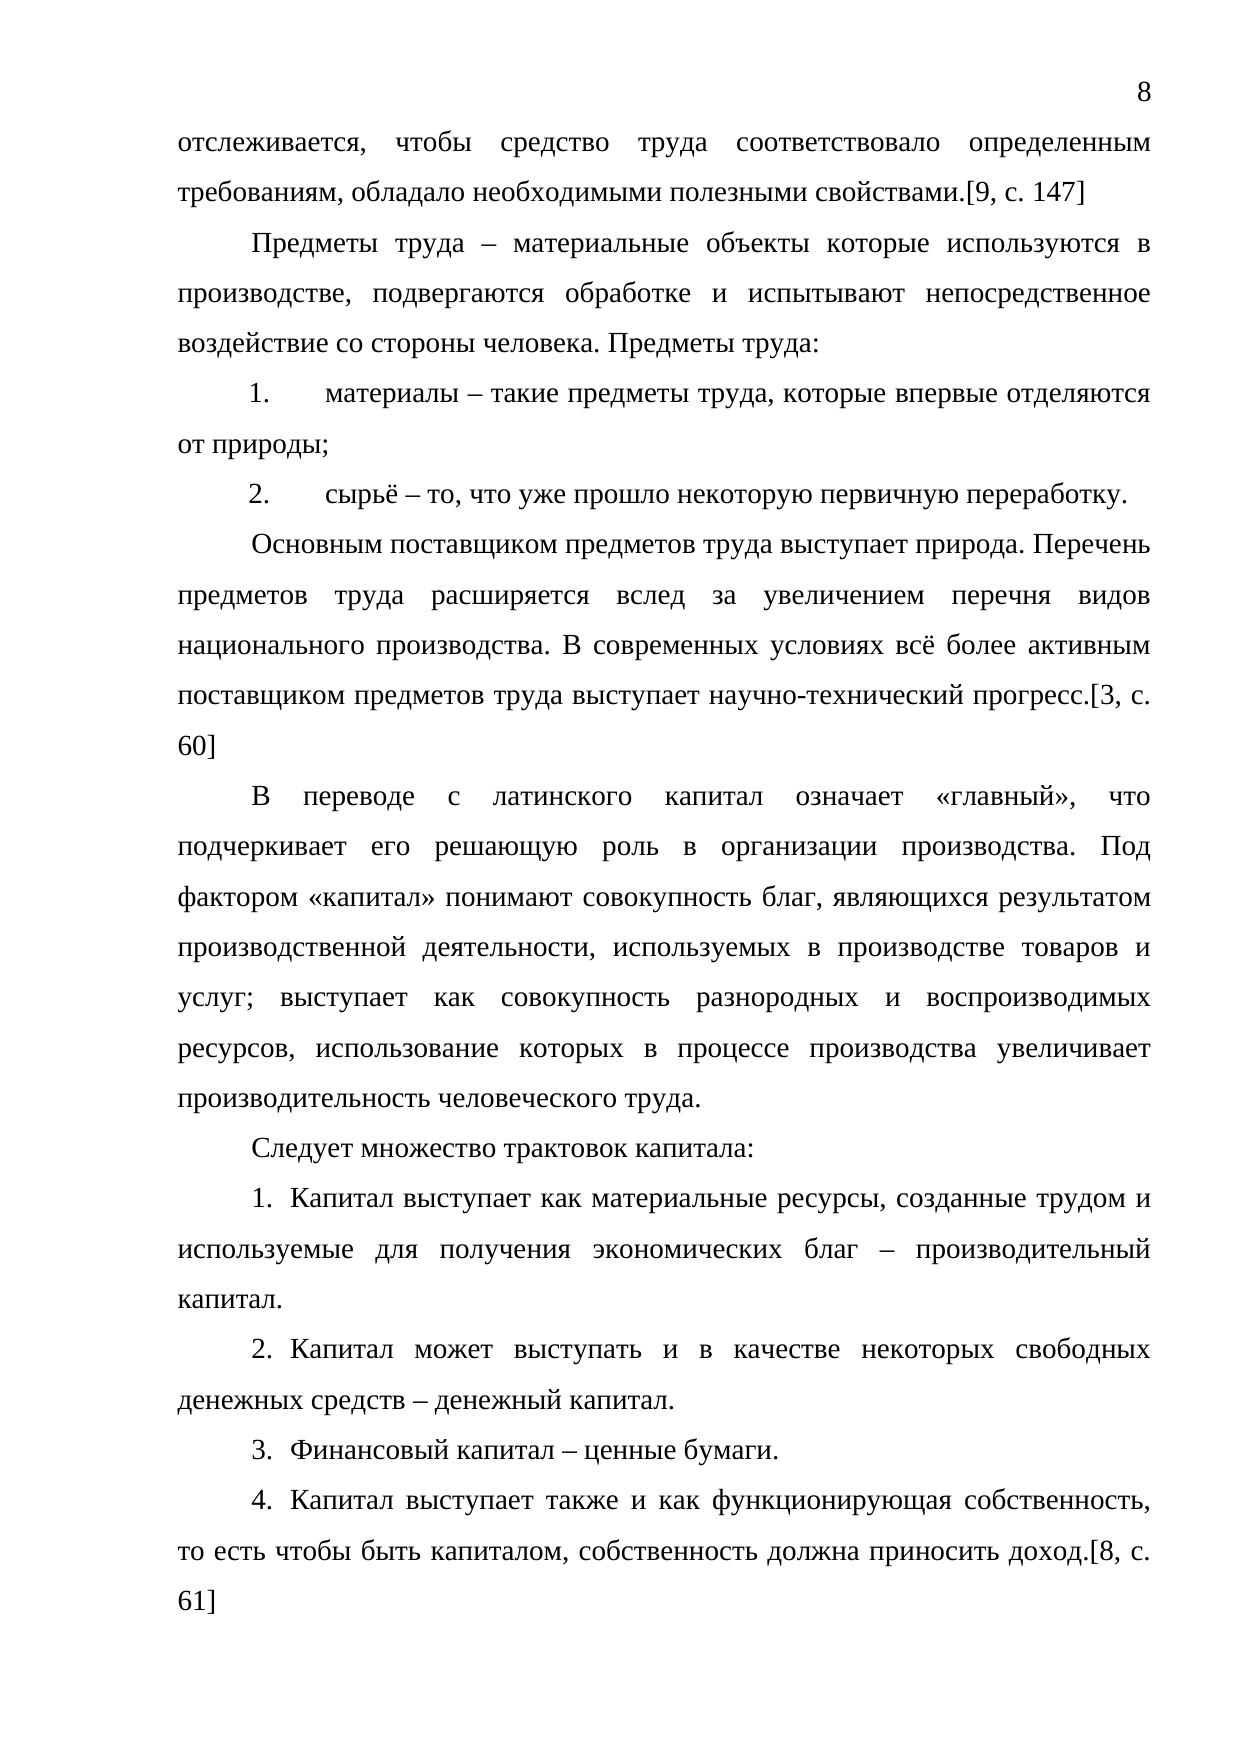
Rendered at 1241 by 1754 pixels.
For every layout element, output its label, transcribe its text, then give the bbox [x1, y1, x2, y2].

list Капитал может выступать и в качестве некоторых свободных денежных средств – денежный капитал. [177, 1332, 1152, 1415]
list Финансовый капитал – ценные бумаги. [177, 1432, 1152, 1466]
list материалы – такие предметы труда, которые впервые отделяются от природы; [177, 376, 1152, 459]
list Капитал выступает как материальные ресурсы, созданные трудом и используемые для получения экономических благ – производительный капитал. [177, 1181, 1152, 1315]
list сырьё – то, что уже прошло некоторую первичную переработку. [177, 476, 1152, 510]
text Основным поставщиком предметов труда выступает природа. Перечень предметов труда расширяется вслед за увеличением перечня видов национального производства. В современных условиях всё более активным поставщиком предметов труда выступает научно-технический прогресс.[3, с. 60] [177, 527, 1152, 761]
text Следует множество трактовок капитала: [177, 1130, 1152, 1164]
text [177, 124, 1152, 208]
text Предметы труда – материальные объекты которые используются в производстве, подвергаются обработке и испытывают непосредственное воздействие со стороны человека. Предметы труда: [177, 225, 1152, 359]
list Капитал выступает также и как функционирующая собственность, то есть чтобы быть капиталом, собственность должна приносить доход.[8, с. 61] [177, 1482, 1152, 1617]
text В переводе с латинского капитал означает «главный», что подчеркивает его решающую роль в организации производства. Под фактором «капитал» понимают совокупность благ, являющихся результатом производственной деятельности, используемых в производстве товаров и услуг; выступает как совокупность разнородных и воспроизводимых ресурсов, использование которых в процессе производства увеличивает производительность человеческого труда. [177, 778, 1152, 1113]
